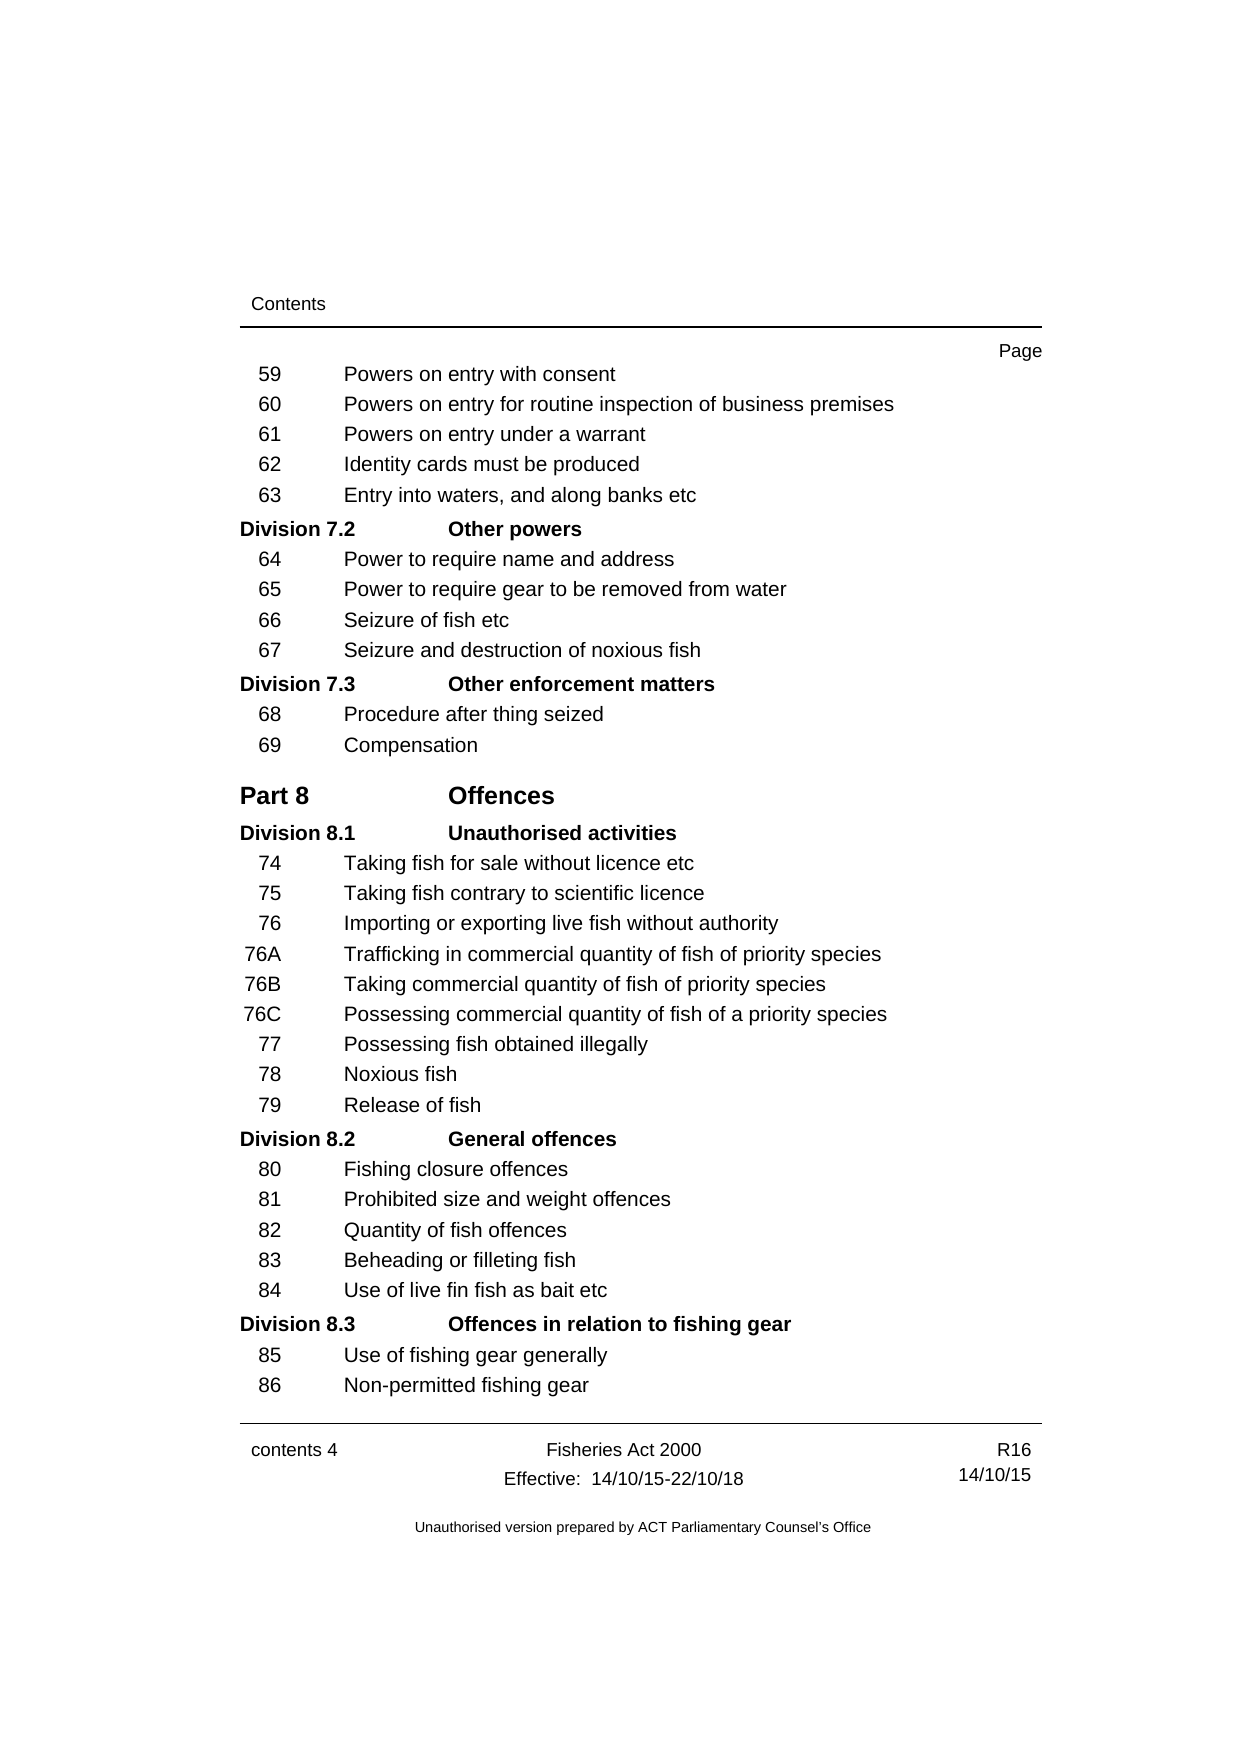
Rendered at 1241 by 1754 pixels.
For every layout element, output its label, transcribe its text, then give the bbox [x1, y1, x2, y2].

text Division 7.2 Other powers 34 [239, 517, 996, 541]
text 82 Quantity of fish offences 44 [239, 1217, 996, 1241]
text 64 Power to require name and address 34 [239, 547, 996, 571]
text 63 Entry into waters, and along banks etc 34 [239, 482, 996, 506]
text 83 Beheading or filleting fish 44 [239, 1248, 996, 1272]
text 61 Powers on entry under a warrant 33 [239, 422, 996, 446]
text 79 Release of fish 42 [239, 1092, 996, 1116]
text Part 8 Offences 38 [239, 781, 996, 810]
text 66 Seizure of fish etc 35 [239, 607, 996, 631]
text 67 Seizure and destruction of noxious fish 35 [239, 638, 996, 662]
text 65 Power to require gear to be removed from water 35 [239, 577, 996, 601]
text 86 Non-permitted fishing gear 45 [239, 1373, 996, 1397]
text 77 Possessing fish obtained illegally 41 [239, 1032, 996, 1056]
text 75 Taking fish contrary to scientific licence 38 [239, 881, 996, 905]
text 78 Noxious fish 42 [239, 1062, 996, 1086]
text 76 Importing or exporting live fish without authority 39 [239, 911, 996, 935]
text 81 Prohibited size and weight offences 43 [239, 1187, 996, 1211]
text Division 8.2 General offences 42 [239, 1127, 996, 1151]
text 74 Taking fish for sale without licence etc 38 [239, 851, 996, 875]
text 76A Trafficking in commercial quantity of fish of priority species 40 [239, 941, 996, 965]
text 76B Taking commercial quantity of fish of priority species 40 [239, 972, 996, 996]
text 68 Procedure after thing seized 36 [239, 702, 996, 726]
text 59 Powers on entry with consent 32 [239, 362, 996, 386]
text Division 8.3 Offences in relation to fishing gear 45 [239, 1312, 996, 1336]
text Division 8.1 Unauthorised activities 38 [239, 821, 996, 844]
text 76C Possessing commercial quantity of fish of a priority species 41 [239, 1002, 996, 1026]
text 62 Identity cards must be produced 33 [239, 452, 996, 476]
text 80 Fishing closure offences 42 [239, 1157, 996, 1181]
text 69 Compensation 37 [239, 732, 996, 756]
text 85 Use of fishing gear generally 45 [239, 1342, 996, 1366]
text 84 Use of live fin fish as bait etc 44 [239, 1278, 996, 1302]
text Division 7.3 Other enforcement matters 36 [239, 672, 996, 696]
text 60 Powers on entry for routine inspection of business premises 32 [239, 392, 996, 416]
